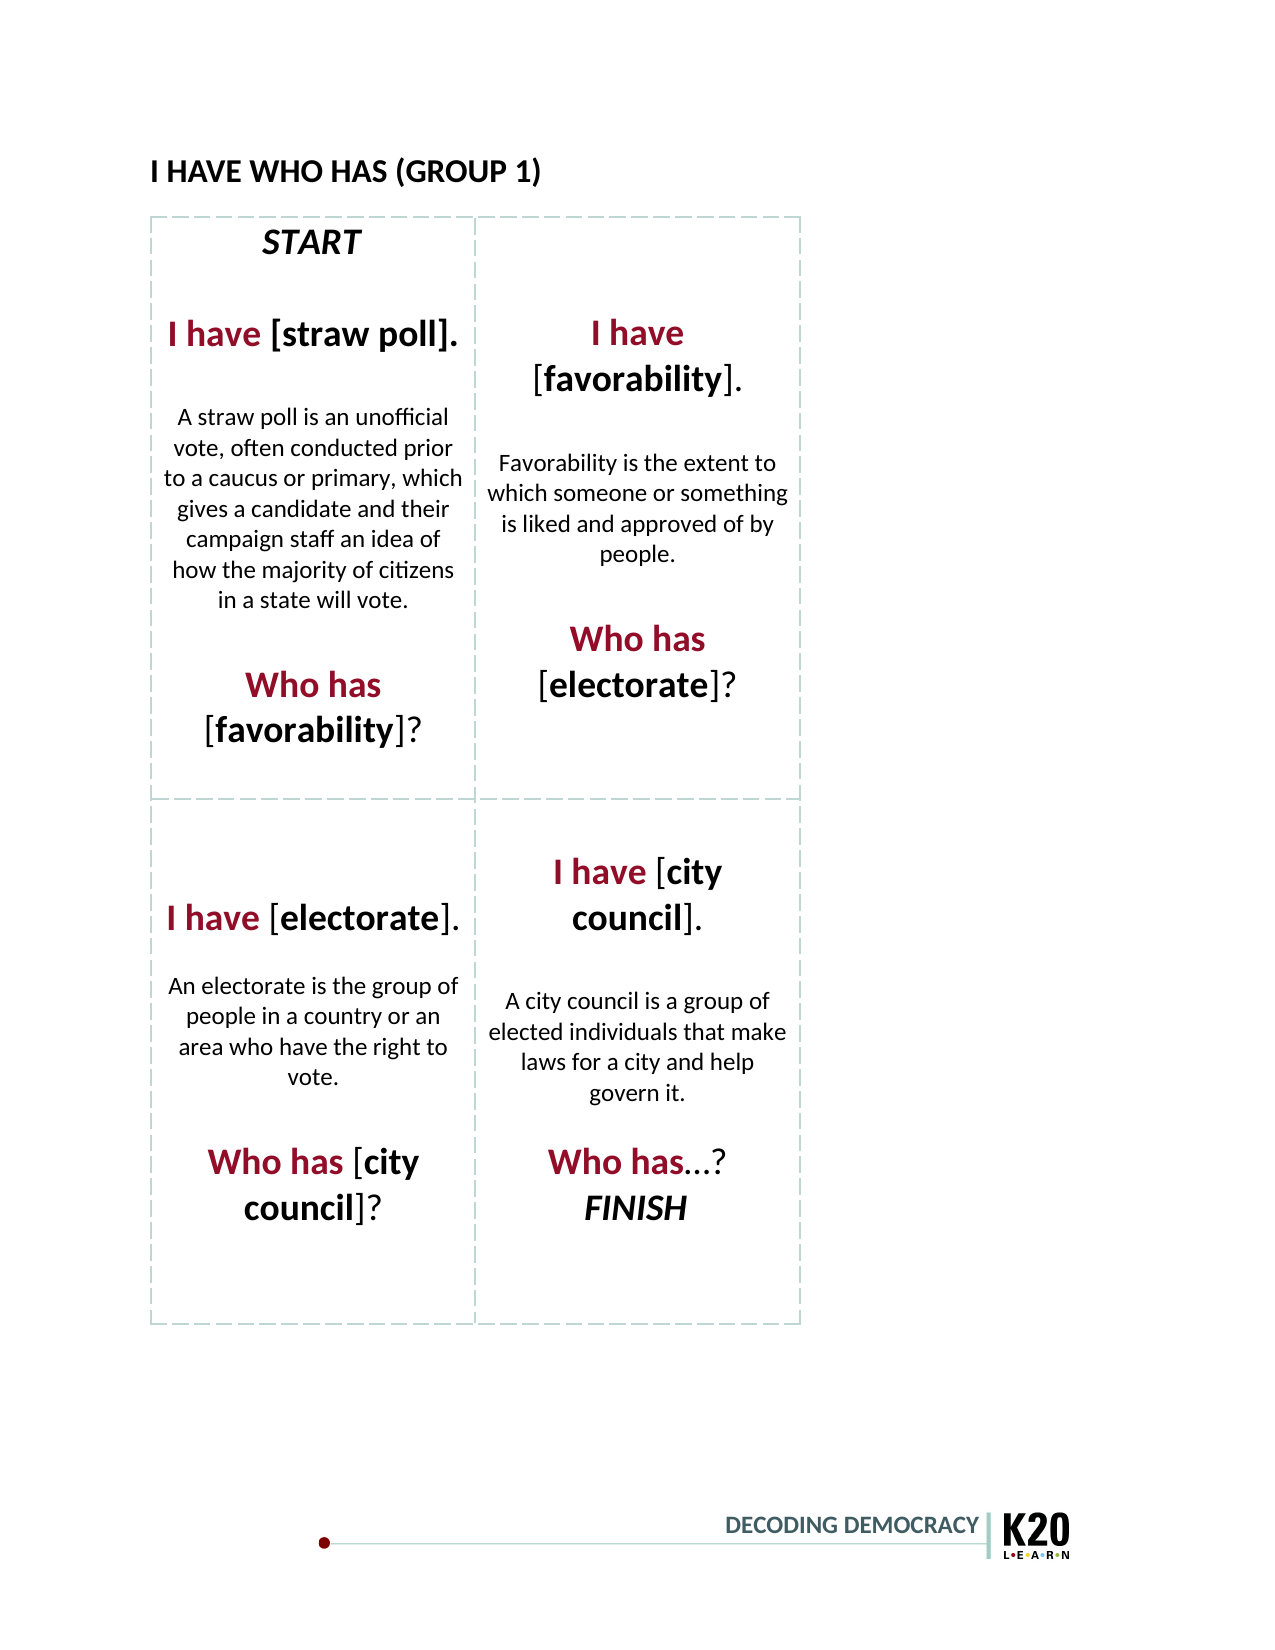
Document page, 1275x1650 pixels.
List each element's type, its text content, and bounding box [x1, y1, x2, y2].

picture [318, 1509, 1069, 1562]
table_cell I have [electorate]. An electorate is the group of people in a country or an area who have the right to vote. Who has [city council]? [151, 798, 475, 1323]
table_cell I have [city council]. A city council is a group of elected individuals that make laws for a city and help govern it. Who has…? FINISH [475, 798, 799, 1323]
title I HAVE WHO HAS (Group 1) [150, 150, 1125, 191]
table_header I have [favorability]. Favorability is the extent to which someone or something is liked and approved of by people. Who has [electorate]? [475, 216, 799, 798]
table_header START I have [straw poll]. A straw poll is an unofficial vote, often conducted prior to a caucus or primary, which gives a candidate and their campaign staff an idea of how the majority of citizens in a state will vote. Who has [favorability]? [151, 216, 475, 798]
